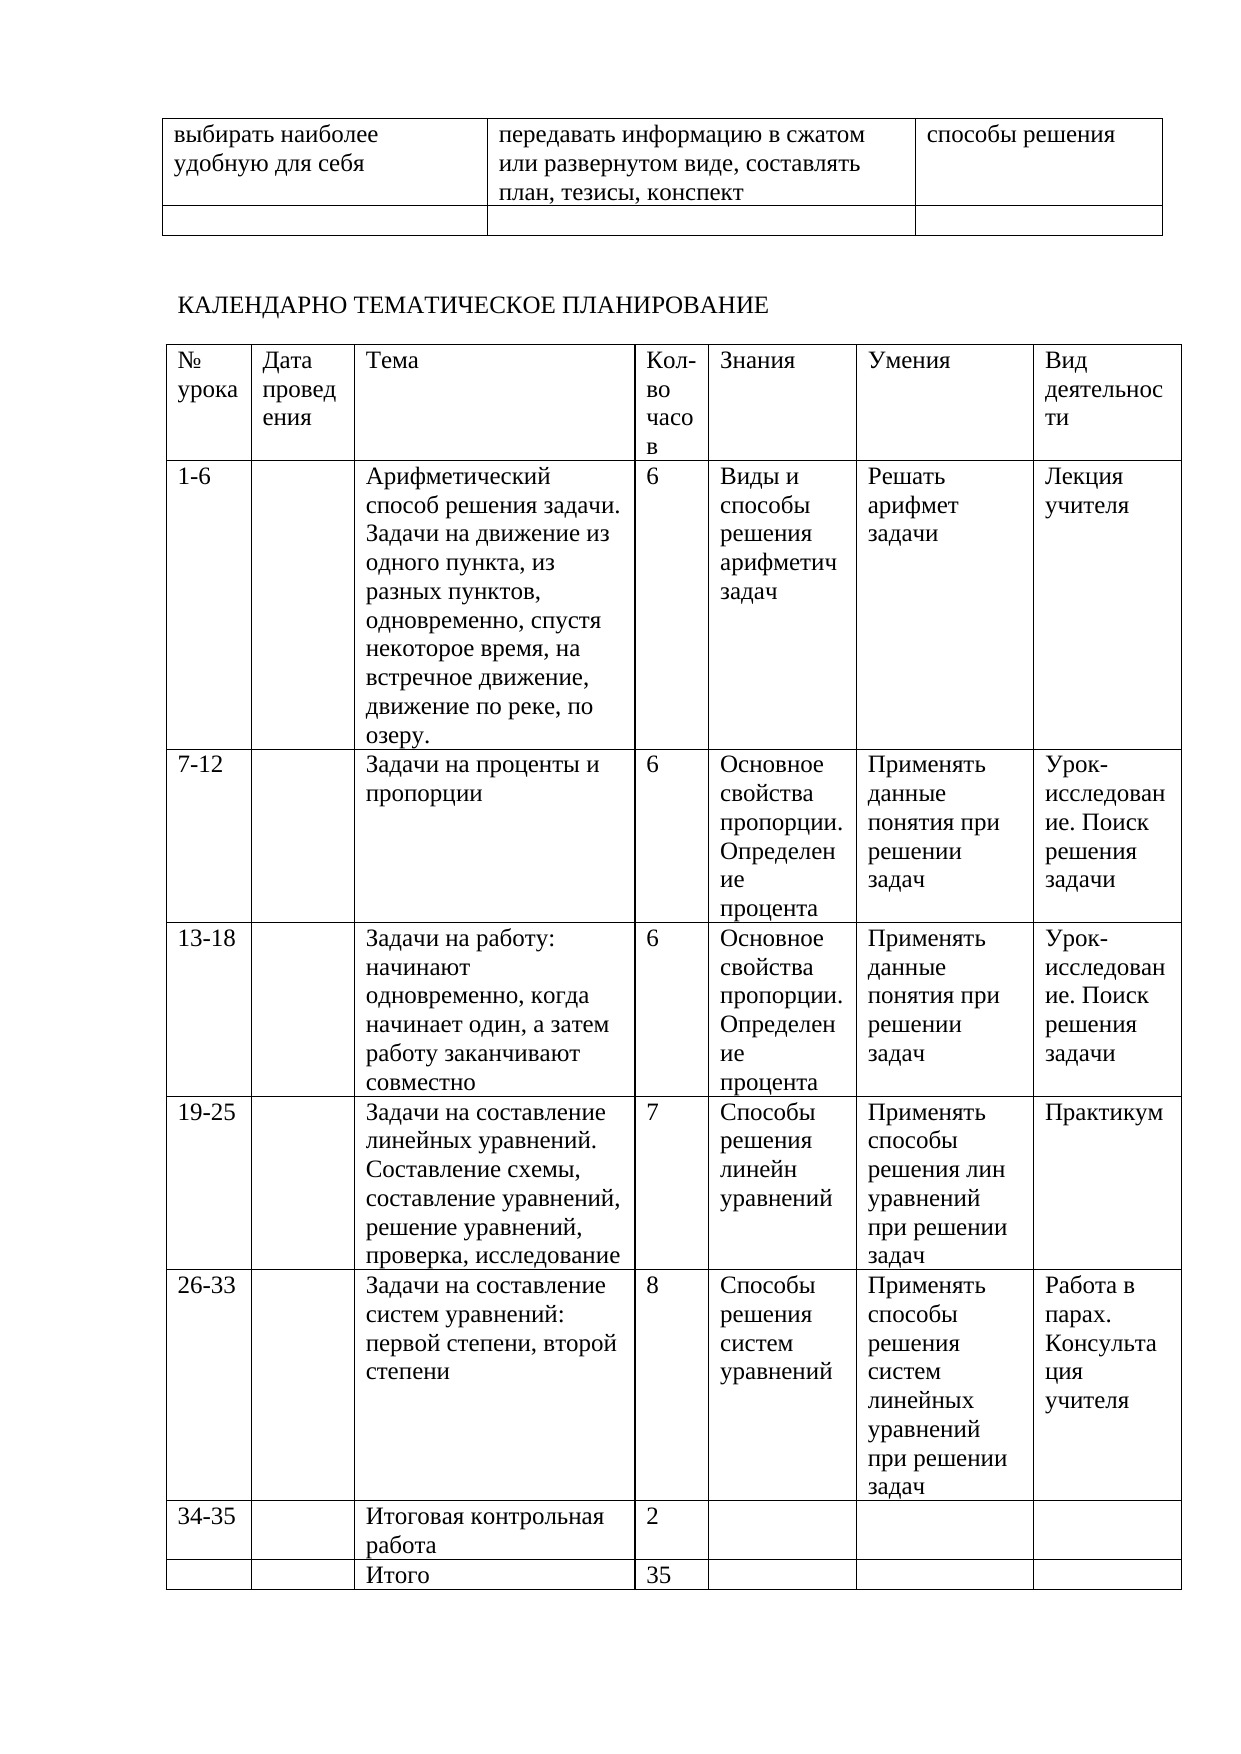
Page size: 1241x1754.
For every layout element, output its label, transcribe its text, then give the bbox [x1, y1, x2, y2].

table_cell Основное свойства пропорции. Определение процента [709, 923, 856, 1096]
table_cell 2 [636, 1501, 708, 1559]
table_cell Применять данные понятия при решении задач [857, 750, 1033, 922]
table_cell [488, 206, 915, 235]
table_cell [252, 461, 354, 748]
table_cell 6 [636, 923, 708, 1096]
table_cell 8 [636, 1270, 708, 1500]
table_cell [709, 1560, 856, 1588]
table_cell [163, 206, 487, 235]
table_header Вид деятельности [1034, 345, 1181, 460]
table_cell 19-25 [167, 1097, 251, 1269]
table_cell 26-33 [167, 1270, 251, 1500]
table_cell [709, 1501, 856, 1559]
table_cell Применять способы решения систем линейных уравнений при решении задач [857, 1270, 1033, 1500]
table_cell Лекция учителя [1034, 461, 1181, 748]
table_header № урока [167, 345, 251, 460]
table_cell [167, 1560, 251, 1588]
table_cell 13-18 [167, 923, 251, 1096]
table_header Умения [857, 345, 1033, 460]
table_cell [857, 1501, 1033, 1559]
table_cell 35 [636, 1560, 708, 1588]
table_cell Итого [355, 1560, 634, 1588]
table_cell [252, 1097, 354, 1269]
table_cell [916, 206, 1162, 235]
text КАЛЕНДАРНО ТЕМАТИЧЕСКОЕ ПЛАНИРОВАНИЕ [177, 290, 1152, 319]
table_cell Практикум [1034, 1097, 1181, 1269]
table_cell 7 [636, 1097, 708, 1269]
table_cell Урок-исследование. Поиск решения задачи [1034, 923, 1181, 1096]
table_cell Урок-исследование. Поиск решения задачи [1034, 750, 1181, 922]
table_cell Способы решения систем уравнений [709, 1270, 856, 1500]
table_cell Задачи на проценты и пропорции [355, 750, 634, 922]
table_cell Задачи на составление линейных уравнений. Составление схемы, составление уравнений, решение уравнений, проверка, исследование [355, 1097, 634, 1269]
table_cell [252, 1501, 354, 1559]
table_cell [1034, 1560, 1181, 1588]
table_cell Решать арифмет задачи [857, 461, 1033, 748]
table_cell Арифметический способ решения задачи. Задачи на движение из одного пункта, из разных пунктов, одновременно, спустя некоторое время, на встречное движение, движение по реке, по озеру. [355, 461, 634, 748]
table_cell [916, 119, 1162, 205]
table_cell 34-35 [167, 1501, 251, 1559]
table_cell Задачи на работу: начинают одновременно, когда начинает один, а затем работу заканчивают совместно [355, 923, 634, 1096]
table_cell [252, 750, 354, 922]
table_cell [252, 923, 354, 1096]
table_cell Применять способы решения лин уравнений при решении задач [857, 1097, 1033, 1269]
table_header Знания [709, 345, 856, 460]
table_cell [252, 1270, 354, 1500]
table_cell Задачи на составление систем уравнений: первой степени, второй степени [355, 1270, 634, 1500]
table_cell Виды и способы решения арифметич задач [709, 461, 856, 748]
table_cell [488, 119, 915, 205]
table_cell Применять данные понятия при решении задач [857, 923, 1033, 1096]
table_cell [857, 1560, 1033, 1588]
table_cell Основное свойства пропорции. Определение процента [709, 750, 856, 922]
table_cell [252, 1560, 354, 1588]
table_cell 7-12 [167, 750, 251, 922]
table_cell 6 [636, 461, 708, 748]
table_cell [163, 119, 487, 205]
table_cell 1-6 [167, 461, 251, 748]
table_cell Работа в парах. Консультация учителя [1034, 1270, 1181, 1500]
table_header Кол-во часов [636, 345, 708, 460]
table_cell 6 [636, 750, 708, 922]
table_header Дата проведения [252, 345, 354, 460]
table_cell Итоговая контрольная работа [355, 1501, 634, 1559]
table_cell [1034, 1501, 1181, 1559]
table_cell Способы решения линейн уравнений [709, 1097, 856, 1269]
table_header Тема [355, 345, 634, 460]
